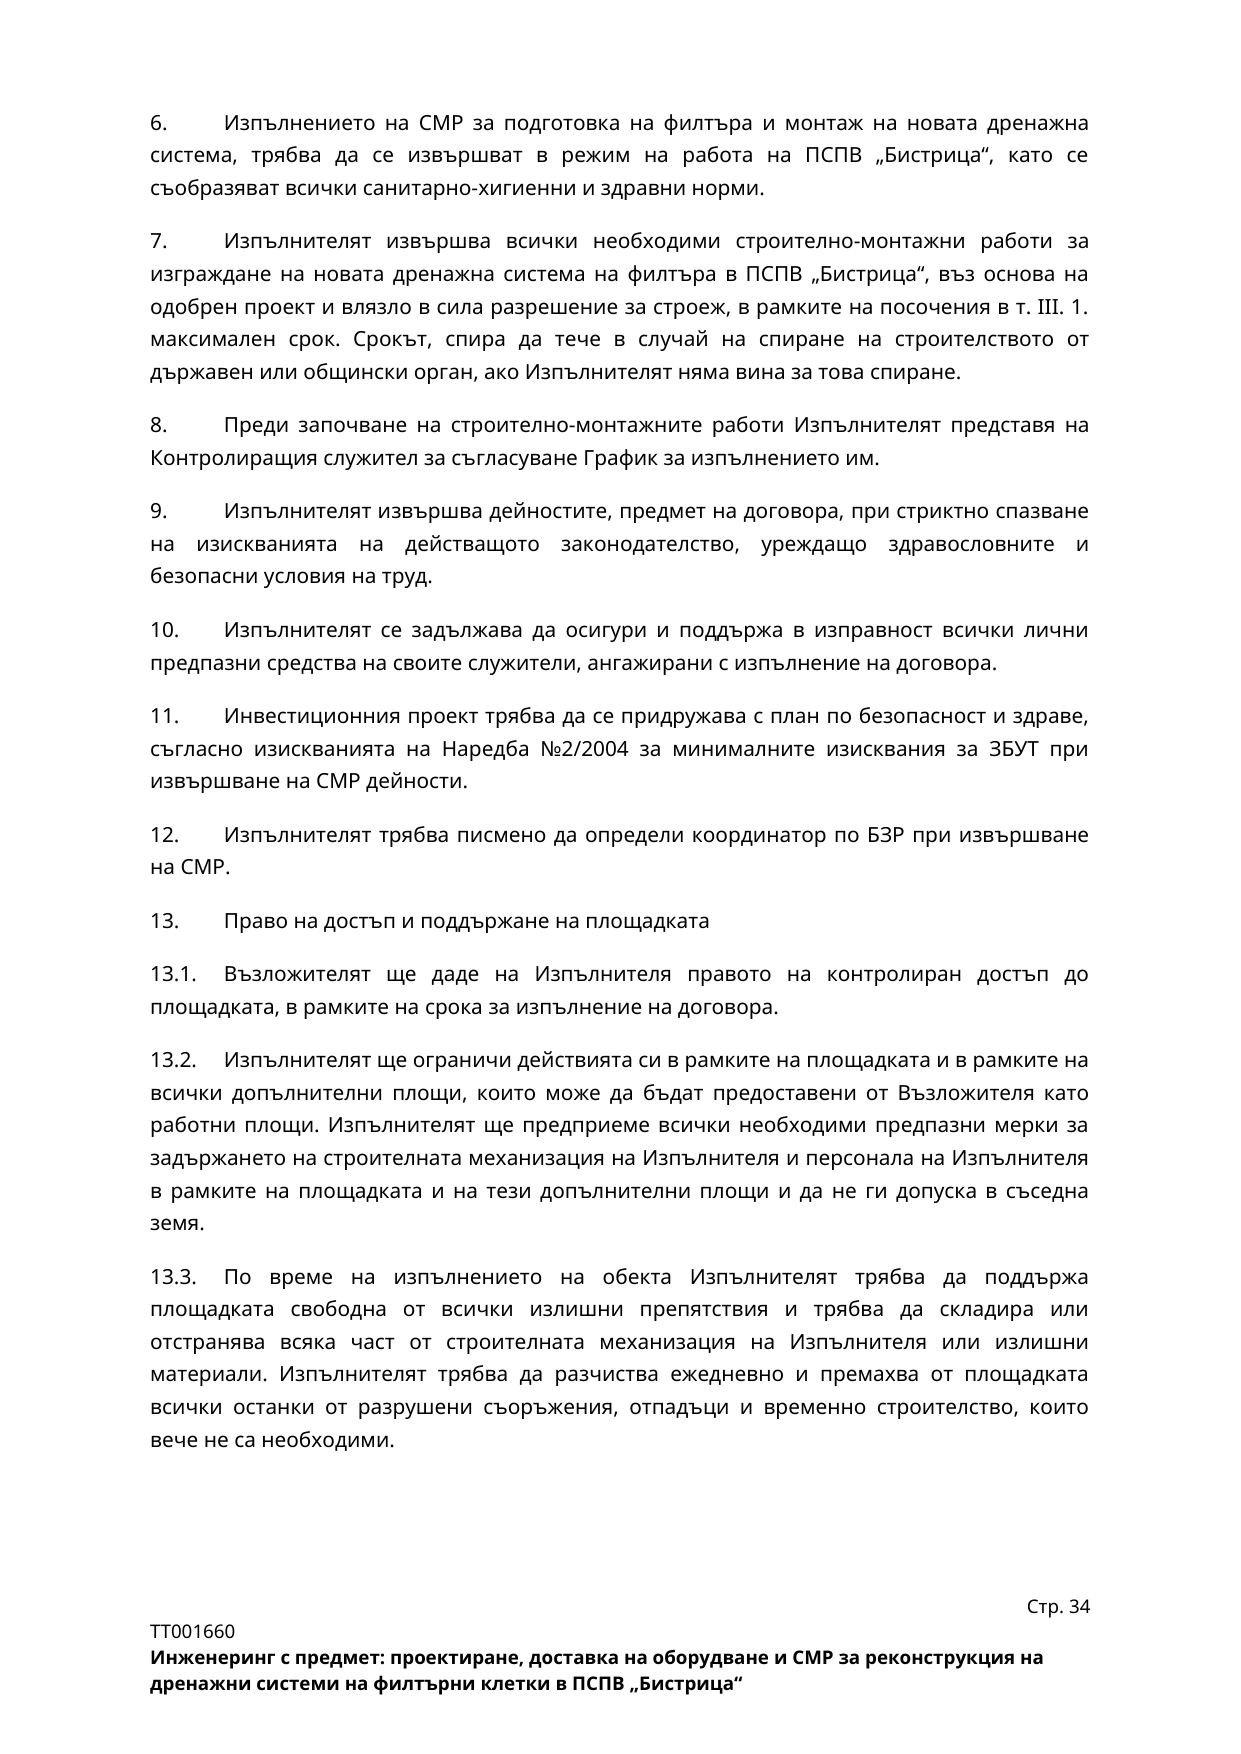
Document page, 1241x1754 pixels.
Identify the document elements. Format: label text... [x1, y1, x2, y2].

text 13. Право на достъп и поддържане на площадката [150, 906, 1090, 934]
text 11. Инвестиционния проект трябва да се придружава с план по безопасност и здраве, съгласно изискванията на Наредба №2/2004 за минималните изисквания за ЗБУТ при извършване на СМР дейности. [150, 701, 1090, 795]
text 9. Изпълнителят извършва дейностите, предмет на договора, при стриктно спазване на изискванията на действащото законодателство, уреждащо здравословните и безопасни условия на труд. [150, 496, 1090, 590]
text 12. Изпълнителят трябва писмено да определи координатор по БЗР при извършване на СМР. [150, 820, 1090, 881]
text 13.1. Възложителят ще даде на Изпълнителя правото на контролиран достъп до площадката, в рамките на срока за изпълнение на договора. [150, 959, 1090, 1020]
text 6. Изпълнението на СМР за подготовка на филтъра и монтаж на новата дренажна система, трябва да се извършват в режим на работа на ПСПВ „Бистрица“, като се съобразяват всички санитарно-хигиенни и здравни норми. [150, 108, 1090, 202]
text 13.3. По време на изпълнението на обекта Изпълнителят трябва да поддържа площадката свободна от всички излишни препятствия и трябва да складира или отстранява всяка част от строителната механизация на Изпълнителя или излишни материали. Изпълнителят трябва да разчиства ежедневно и премахва от площадката всички останки от разрушени съоръжения, отпадъци и временно строителство, които вече не са необходими. [150, 1262, 1090, 1453]
text 7. Изпълнителят извършва всички необходими строително-монтажни работи за изграждане на новата дренажна система на филтъра в ПСПВ „Бистрица“, въз основа на одобрен проект и влязло в сила разрешение за строеж, в рамките на посочения в т. III. 1. максимален срок. Срокът, спира да тече в случай на спиране на строителството от държавен или общински орган, ако Изпълнителят няма вина за това спиране. [150, 227, 1090, 385]
text 10. Изпълнителят се задължава да осигури и поддържа в изправност всички лични предпазни средства на своите служители, ангажирани с изпълнение на договора. [150, 615, 1090, 676]
text 13.2. Изпълнителят ще ограничи действията си в рамките на площадката и в рамките на всички допълнителни площи, които може да бъдат предоставени от Възложителя като работни площи. Изпълнителят ще предприеме всички необходими предпазни мерки за задържането на строителната механизация на Изпълнителя и персонала на Изпълнителя в рамките на площадката и на тези допълнителни площи и да не ги допуска в съседна земя. [150, 1045, 1090, 1237]
text 8. Преди започване на строително-монтажните работи Изпълнителят представя на Контролиращия служител за съгласуване График за изпълнението им. [150, 410, 1090, 471]
